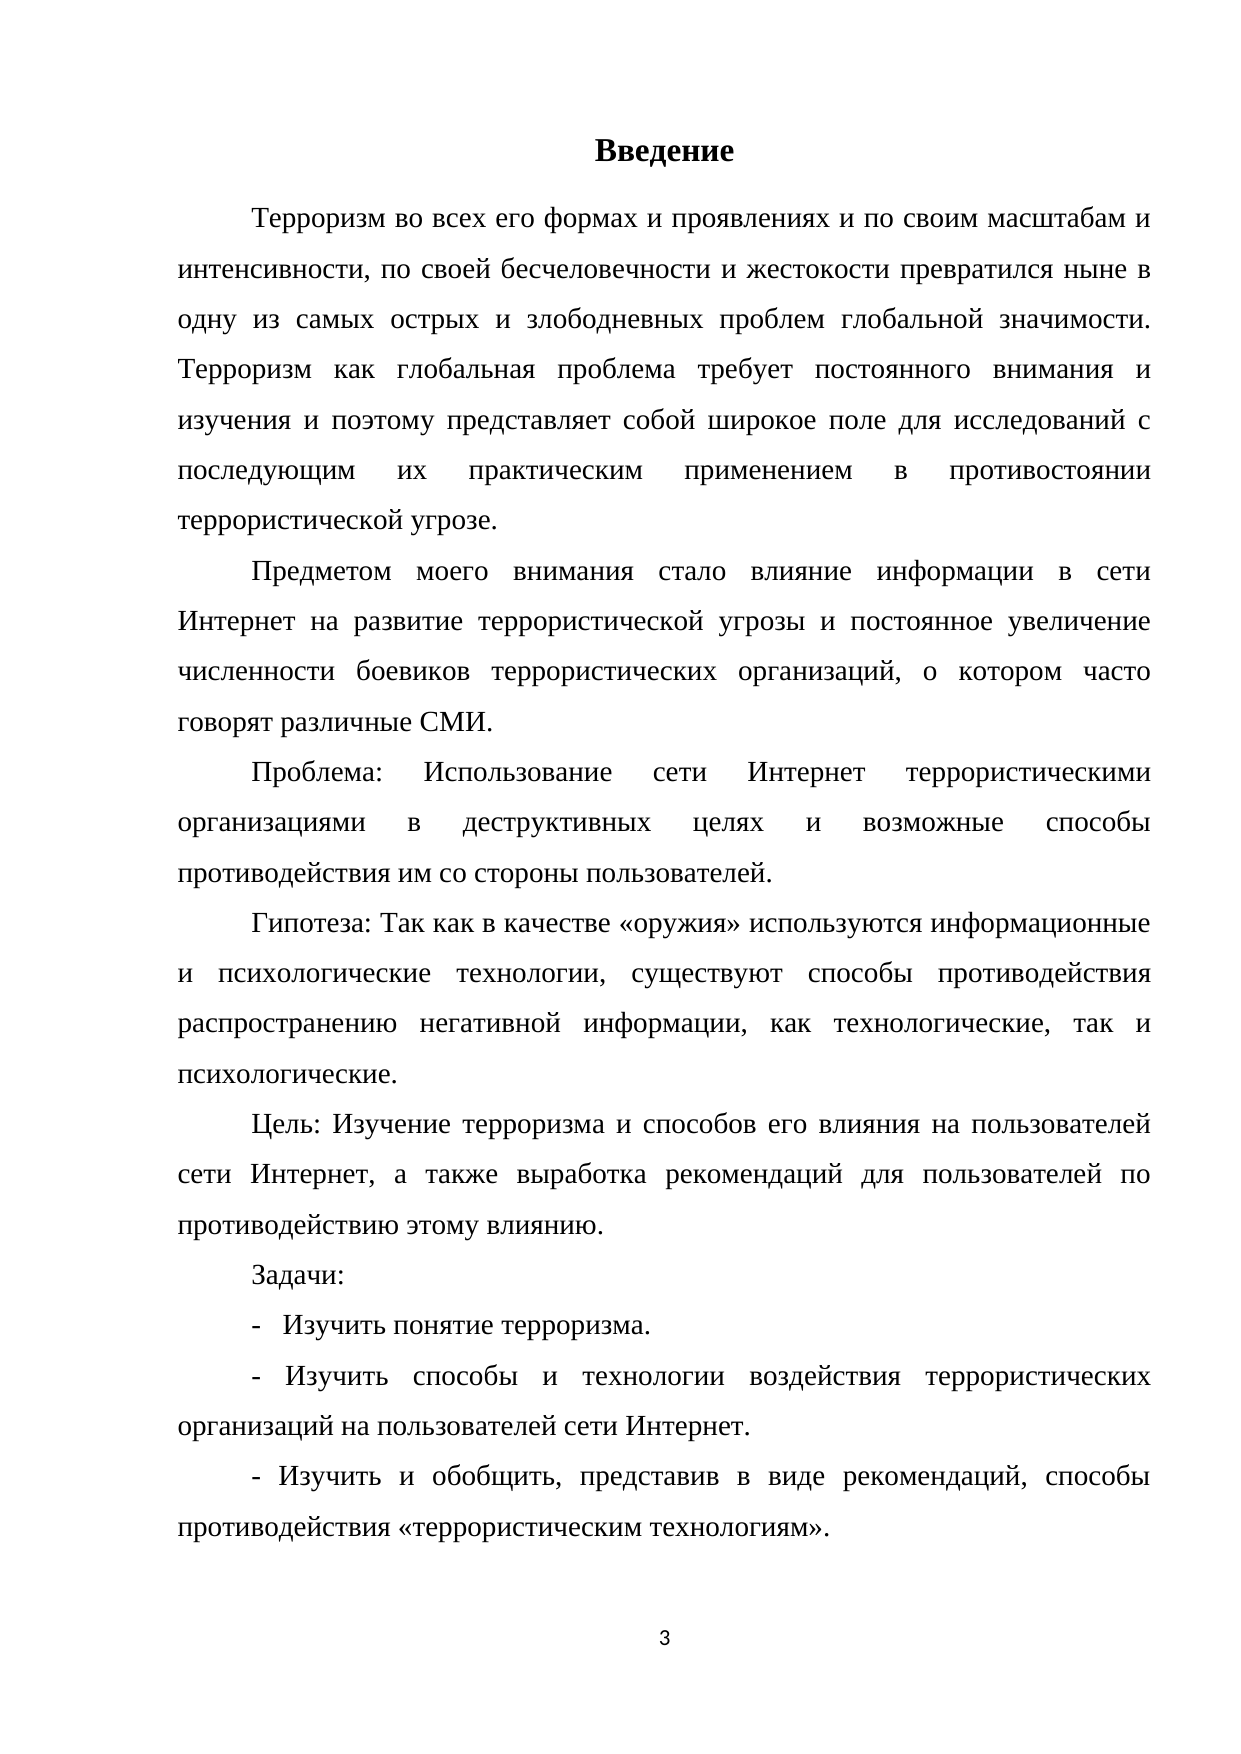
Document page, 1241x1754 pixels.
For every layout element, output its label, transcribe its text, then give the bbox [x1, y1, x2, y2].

subtitle Введение [177, 131, 1152, 169]
text Цель: Изучение терроризма и способов его влияния на пользователей сети Интернет, а также выработка рекомендаций для пользователей по противодействию этому влиянию. [177, 1106, 1152, 1240]
text Терроризм во всех его формах и проявлениях и по своим масштабам и интенсивности, по своей бесчеловечности и жестокости превратился ныне в одну из самых острых и злободневных проблем глобальной значимости. Терроризм как глобальная проблема требует постоянного внимания и изучения и поэтому представляет собой широкое поле для исследований с последующим их практическим применением в противостоянии террористической угрозе. [177, 201, 1152, 536]
text - Изучить способы и технологии воздействия террористических организаций на пользователей сети Интернет. [177, 1358, 1152, 1442]
text Гипотеза: Так как в качестве «оружия» используются информационные и психологические технологии, существуют способы противодействия распространению негативной информации, как технологические, так и психологические. [177, 905, 1152, 1089]
text - Изучить понятие терроризма. [177, 1307, 1152, 1341]
text - Изучить и обобщить, представив в виде рекомендаций, способы противодействия «террористическим технологиям». [177, 1458, 1152, 1542]
text Предметом моего внимания стало влияние информации в сети Интернет на развитие террористической угрозы и постоянное увеличение численности боевиков террористических организаций, о котором часто говорят различные СМИ. [177, 553, 1152, 737]
text Задачи: [177, 1257, 1152, 1291]
text Проблема: Использование сети Интернет террористическими организациями в деструктивных целях и возможные способы противодействия им со стороны пользователей. [177, 754, 1152, 888]
